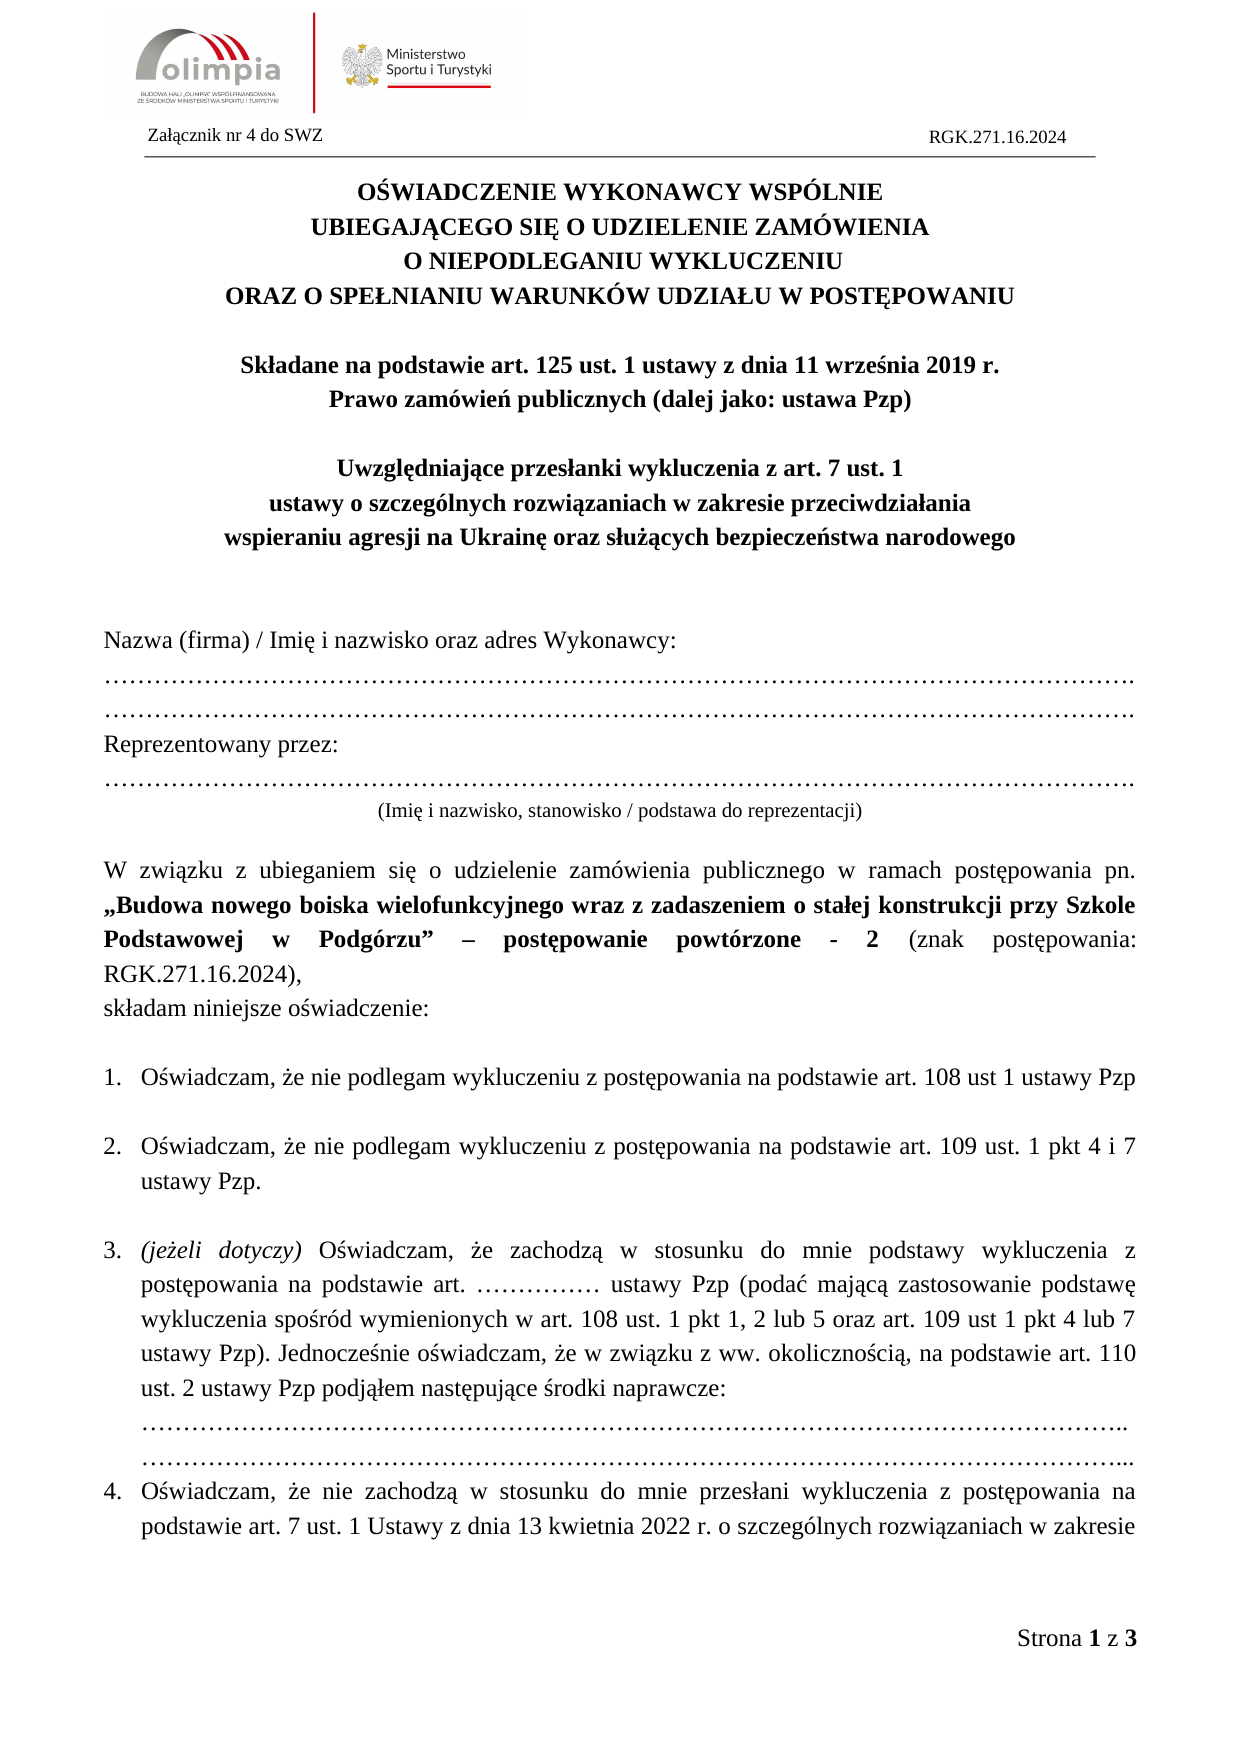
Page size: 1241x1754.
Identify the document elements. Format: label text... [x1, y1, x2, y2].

text W związku z ubieganiem się o udzielenie zamówienia publicznego w ramach postępowania pn. „Budowa nowego boiska wielofunkcyjnego wraz z zadaszeniem o stałej konstrukcji przy Szkole Podstawowej w Podgórzu” – postępowanie powtórzone - 2 (znak postępowania: RGK.271.16.2024), [103, 856, 1137, 988]
text ……………………………………………………………………………………………………….. [141, 1407, 1137, 1436]
text (Imię i nazwisko, stanowisko / podstawa do reprezentacji) [103, 798, 1137, 822]
text Składane na podstawie art. 125 ust. 1 ustawy z dnia 11 września 2019 r. [103, 350, 1137, 378]
list (jeżeli dotyczy) Oświadczam, że zachodzą w stosunku do mnie podstawy wykluczenia z postępowania na podstawie art. …………… ustawy Pzp (podać mającą zastosowanie podstawę wykluczenia spośród wymienionych w art. 108 ust. 1 pkt 1, 2 lub 5 oraz art. 109 ust 1 pkt 4 lub 7 ustawy Pzp). Jednocześnie oświadczam, że w związku z ww. okolicznością, na podstawie art. 110 ust. 2 ustawy Pzp podjąłem następujące środki naprawcze: [103, 1235, 1137, 1402]
text ……………………………………………………………………………………………………………. [103, 763, 1137, 792]
text Prawo zamówień publicznych (dalej jako: ustawa Pzp) [103, 384, 1137, 413]
text wspieraniu agresji na Ukrainę oraz służących bezpieczeństwa narodowego [103, 522, 1137, 551]
text Uwzględniające przesłanki wykluczenia z art. 7 ust. 1 [103, 453, 1137, 482]
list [103, 1476, 1137, 1539]
text O NIEPODLEGANIU WYKLUCZENIU [103, 246, 1137, 275]
text OŚWIADCZENIE WYKONAWCY WSPÓLNIE [103, 177, 1137, 206]
text ……………………………………………………………………………………………………………. [103, 694, 1137, 723]
text UBIEGAJĄCEGO SIĘ O UDZIELENIE ZAMÓWIENIA [103, 212, 1137, 241]
text ustawy o szczególnych rozwiązaniach w zakresie przeciwdziałania [103, 488, 1137, 516]
picture [103, 11, 525, 115]
text ORAZ O SPEŁNIANIU WARUNKÓW UDZIAŁU W POSTĘPOWANIU [103, 281, 1137, 309]
text ……………………………………………………………………………………………………………. [103, 660, 1137, 689]
list Oświadczam, że nie podlegam wykluczeniu z postępowania na podstawie art. 109 ust. 1 pkt 4 i 7 ustawy Pzp. [103, 1131, 1137, 1195]
text Reprezentowany przez: [103, 729, 1137, 758]
text składam niniejsze oświadczenie: [103, 993, 1137, 1022]
text Nazwa (firma) / Imię i nazwisko oraz adres Wykonawcy: [103, 626, 1137, 654]
text ………………………………………………………………………………………………………... [141, 1442, 1137, 1471]
list Oświadczam, że nie podlegam wykluczeniu z postępowania na podstawie art. 108 ust 1 ustawy Pzp [103, 1062, 1137, 1091]
